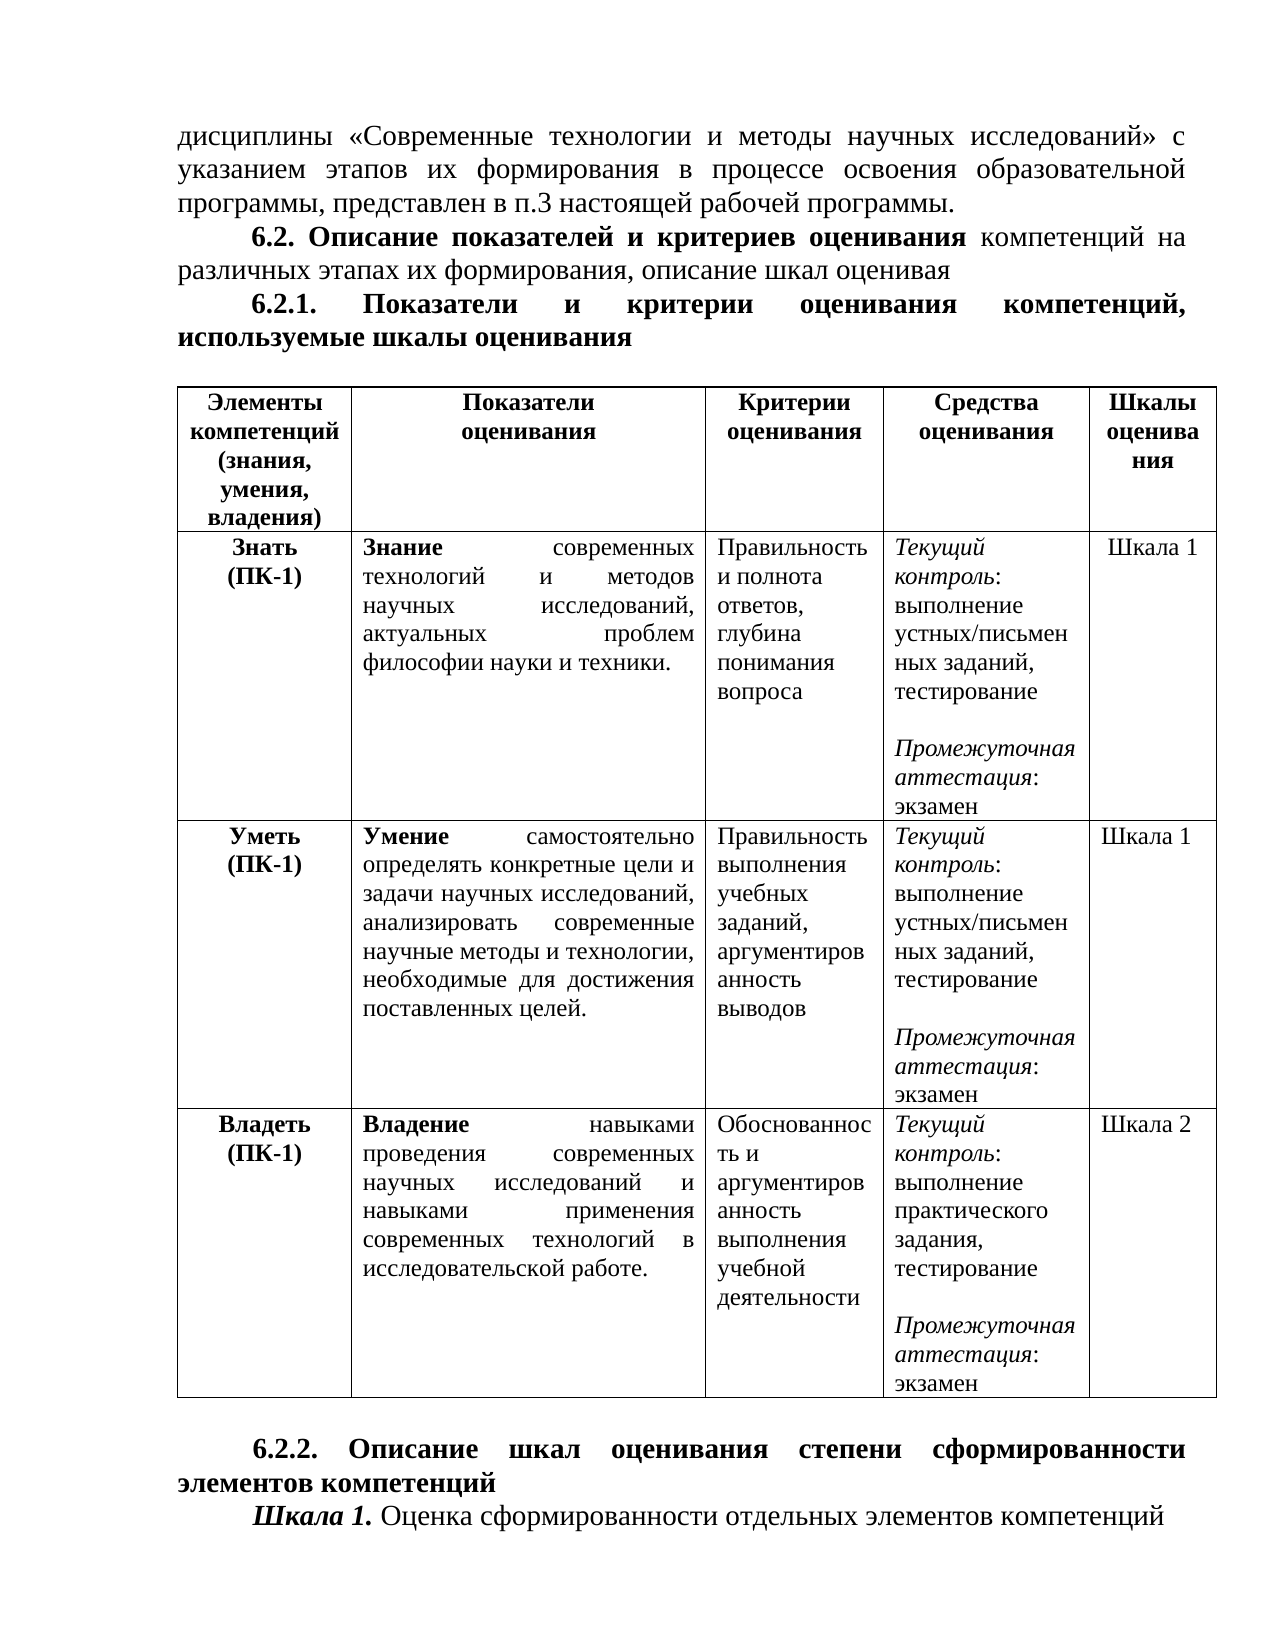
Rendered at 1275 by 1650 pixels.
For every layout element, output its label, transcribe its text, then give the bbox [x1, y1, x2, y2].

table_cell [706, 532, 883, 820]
text 6.2. Описание показателей и критериев оценивания компетенций на различных этапах их формирования, описание шкал оценивая [177, 219, 1186, 286]
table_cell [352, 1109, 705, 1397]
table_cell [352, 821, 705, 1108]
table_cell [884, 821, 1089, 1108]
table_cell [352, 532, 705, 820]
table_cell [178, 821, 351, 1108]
text 6.2.2. Описание шкал оценивания степени сформированности элементов компетенций [177, 1431, 1186, 1498]
text 6.2.1. Показатели и критерии оценивания компетенций, используемые шкалы оценивания [177, 286, 1186, 353]
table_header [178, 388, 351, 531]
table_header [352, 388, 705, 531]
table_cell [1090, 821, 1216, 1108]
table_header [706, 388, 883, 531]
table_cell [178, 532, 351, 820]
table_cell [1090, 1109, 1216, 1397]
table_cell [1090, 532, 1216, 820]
text Шкала 1. Оценка сформированности отдельных элементов компетенций [177, 1498, 1186, 1532]
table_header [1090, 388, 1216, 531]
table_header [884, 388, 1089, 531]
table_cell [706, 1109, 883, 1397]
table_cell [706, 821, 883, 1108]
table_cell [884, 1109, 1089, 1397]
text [177, 118, 1186, 219]
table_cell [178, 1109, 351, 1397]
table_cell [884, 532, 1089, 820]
